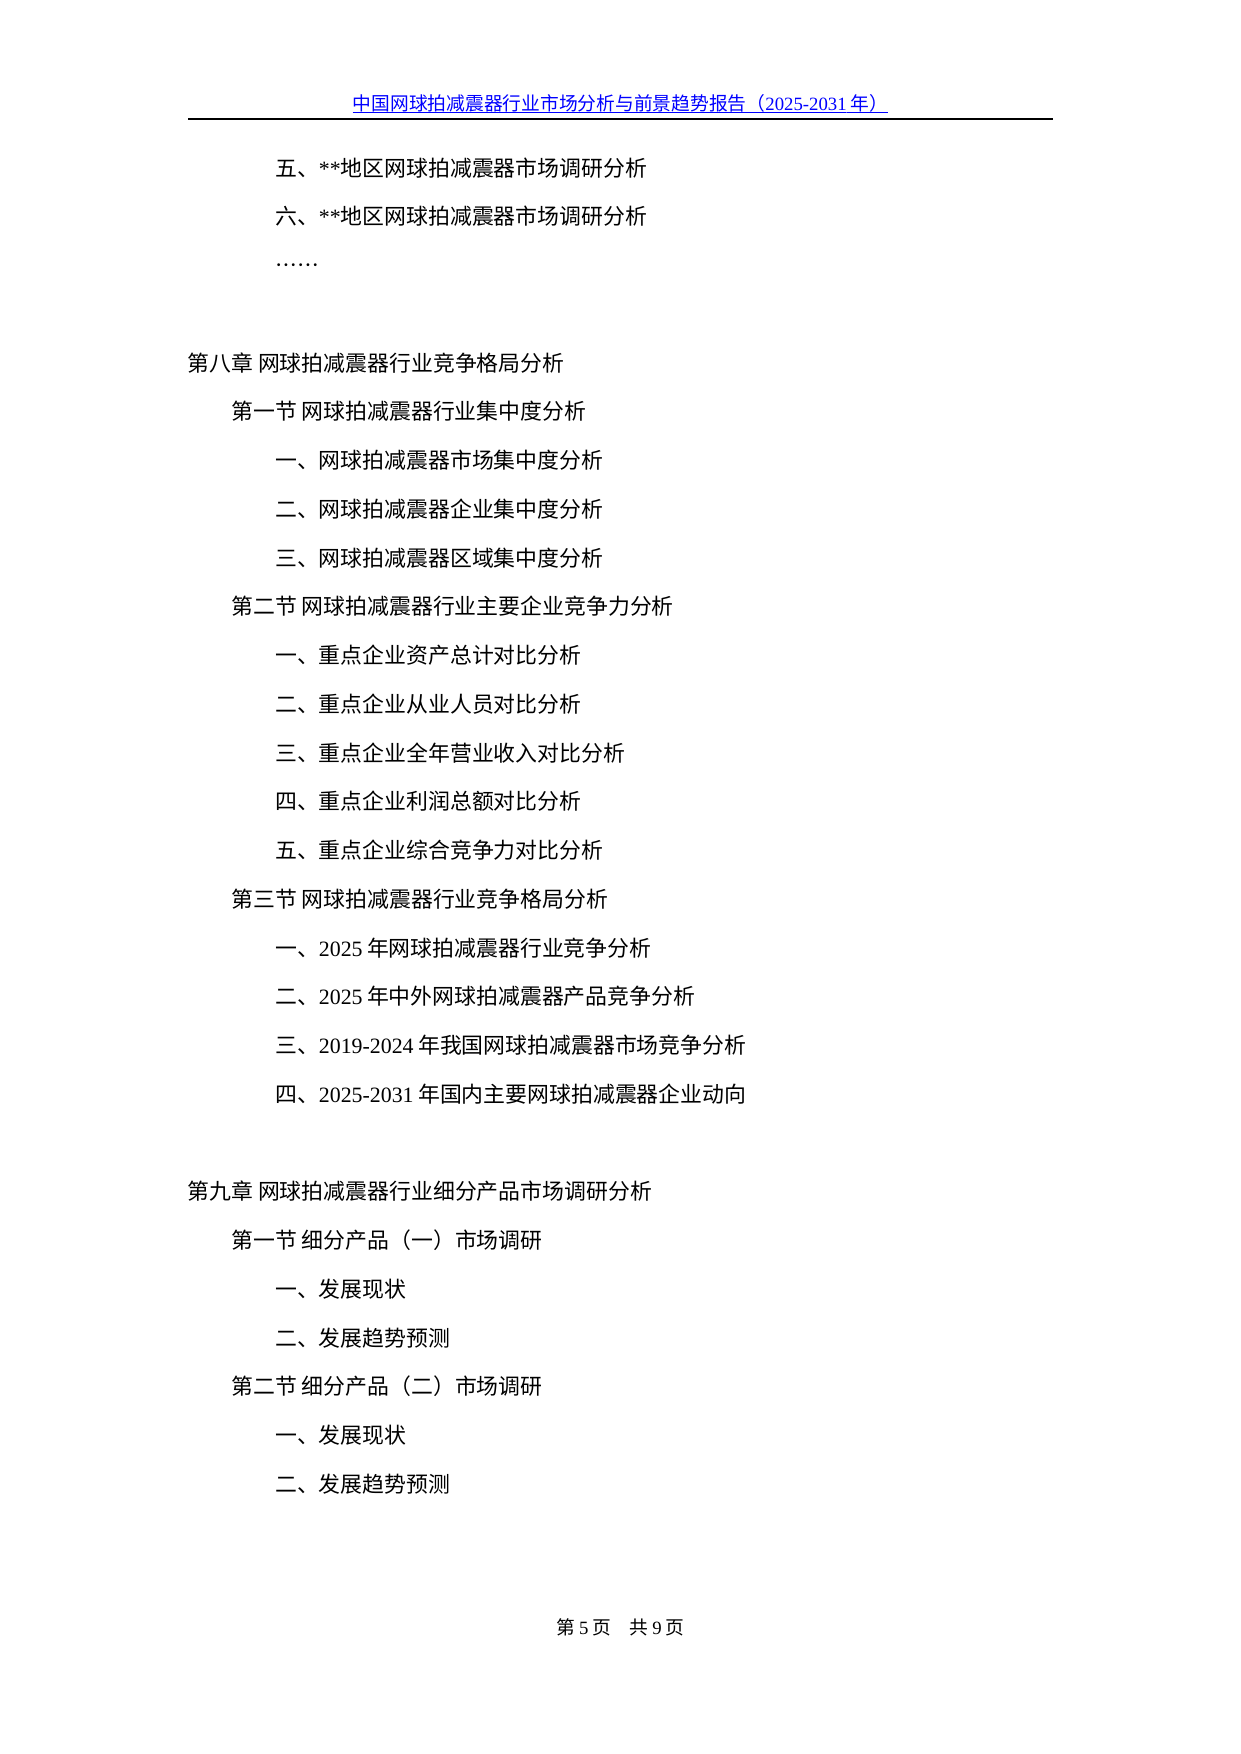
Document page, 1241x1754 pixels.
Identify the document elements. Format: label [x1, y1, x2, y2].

text [187, 150, 1053, 1499]
